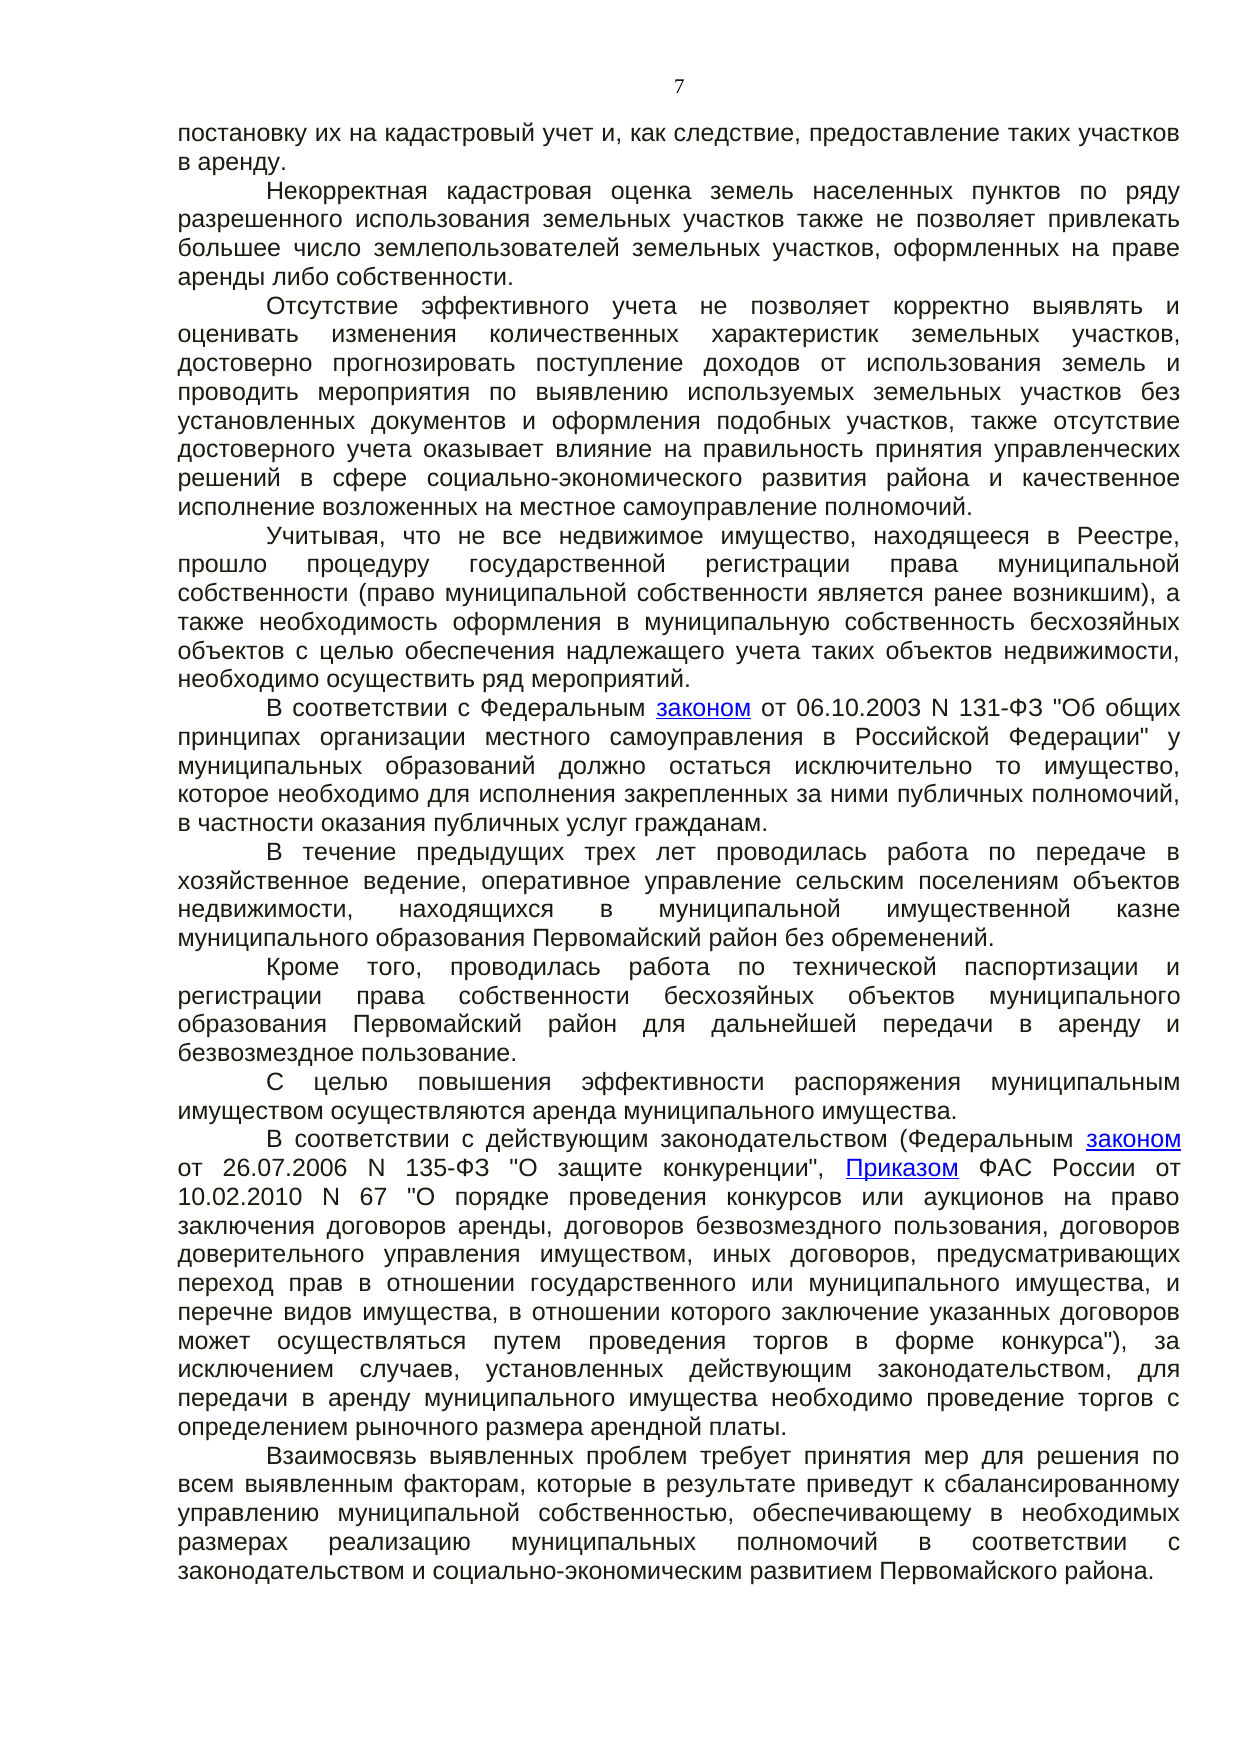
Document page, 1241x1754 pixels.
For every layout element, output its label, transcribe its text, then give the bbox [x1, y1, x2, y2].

text В течение предыдущих трех лет проводилась работа по передаче в хозяйственное ведение, оперативное управление сельским поселениям объектов недвижимости, находящихся в муниципальной имущественной казне муниципального образования Первомайский район без обременений. [177, 837, 1181, 952]
text Взаимосвязь выявленных проблем требует принятия мер для решения по всем выявленным факторам, которые в результате приведут к сбалансированному управлению муниципальной собственностью, обеспечивающему в необходимых размерах реализацию муниципальных полномочий в соответствии с законодательством и социально-экономическим развитием Первомайского района. [177, 1441, 1181, 1584]
text В соответствии с Федеральным законом от 06.10.2003 N 131-ФЗ "Об общих принципах организации местного самоуправления в Российской Федерации" у муниципальных образований должно остаться исключительно то имущество, которое необходимо для исполнения закрепленных за ними публичных полномочий, в частности оказания публичных услуг гражданам. [177, 693, 1181, 837]
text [177, 118, 1181, 176]
text В соответствии с действующим законодательством (Федеральным законом от 26.07.2006 N 135-ФЗ "О защите конкуренции", Приказом ФАС России от 10.02.2010 N 67 "О порядке проведения конкурсов или аукционов на право заключения договоров аренды, договоров безвозмездного пользования, договоров доверительного управления имуществом, иных договоров, предусматривающих переход прав в отношении государственного или муниципального имущества, и перечне видов имущества, в отношении которого заключение указанных договоров может осуществляться путем проведения торгов в форме конкурса"), за исключением случаев, установленных действующим законодательством, для передачи в аренду муниципального имущества необходимо проведение торгов с определением рыночного размера арендной платы. [177, 1124, 1181, 1441]
text Отсутствие эффективного учета не позволяет корректно выявлять и оценивать изменения количественных характеристик земельных участков, достоверно прогнозировать поступление доходов от использования земель и проводить мероприятия по выявлению используемых земельных участков без установленных документов и оформления подобных участков, также отсутствие достоверного учета оказывает влияние на правильность принятия управленческих решений в сфере социально-экономического развития района и качественное исполнение возложенных на местное самоуправление полномочий. [177, 291, 1181, 521]
text Учитывая, что не все недвижимое имущество, находящееся в Реестре, прошло процедуру государственной регистрации права муниципальной собственности (право муниципальной собственности является ранее возникшим), а также необходимость оформления в муниципальную собственность бесхозяйных объектов с целью обеспечения надлежащего учета таких объектов недвижимости, необходимо осуществить ряд мероприятий. [177, 521, 1181, 693]
text С целью повышения эффективности распоряжения муниципальным имуществом осуществляются аренда муниципального имущества. [177, 1067, 1181, 1124]
text Кроме того, проводилась работа по технической паспортизации и регистрации права собственности бесхозяйных объектов муниципального образования Первомайский район для дальнейшей передачи в аренду и безвозмездное пользование. [177, 952, 1181, 1067]
text Некорректная кадастровая оценка земель населенных пунктов по ряду разрешенного использования земельных участков также не позволяет привлекать большее число землепользователей земельных участков, оформленных на праве аренды либо собственности. [177, 176, 1181, 291]
